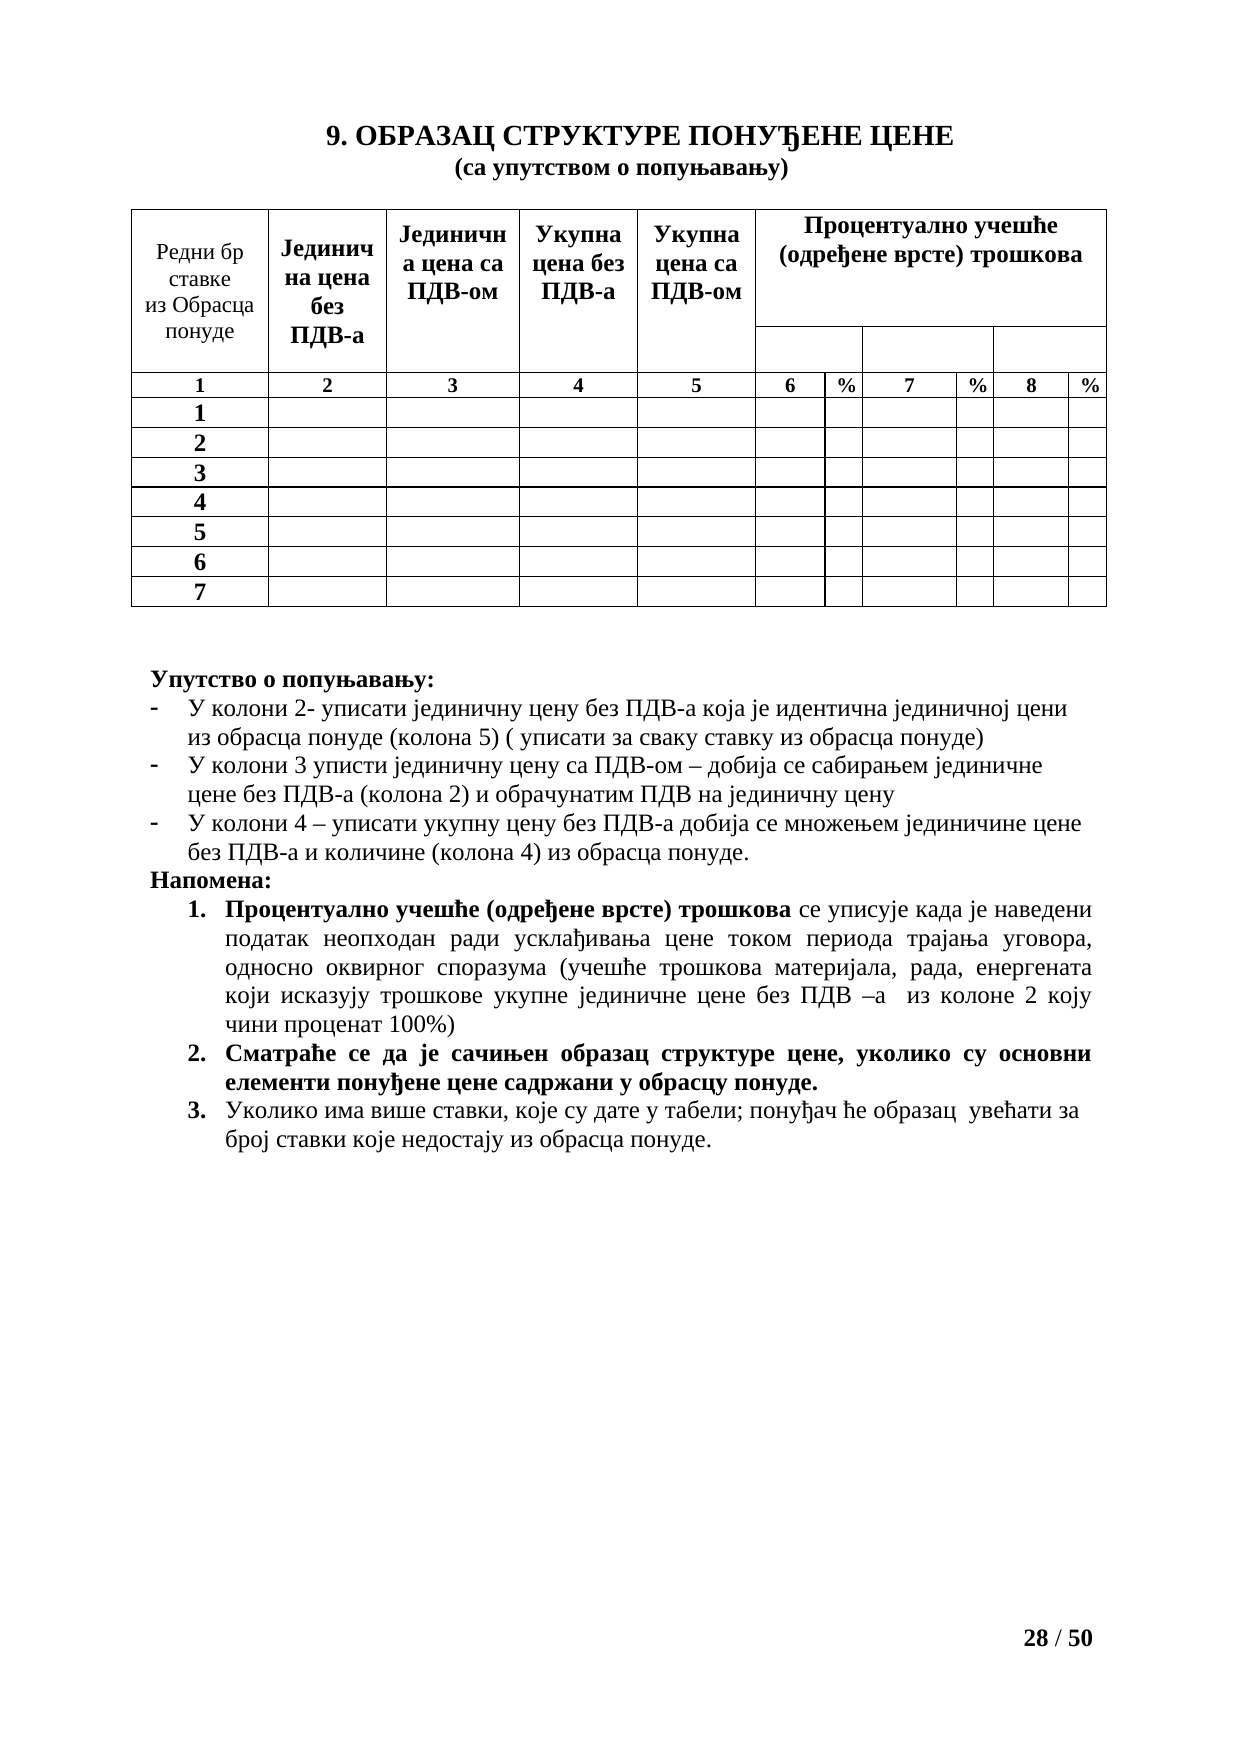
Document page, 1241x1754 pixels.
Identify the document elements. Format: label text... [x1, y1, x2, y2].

table_cell % [957, 373, 993, 397]
list Сматраће се да је сачињен образац структуре цене, уколико су основни елементи понуђене цене садржани у обрасцу понуде. [187, 1038, 1093, 1095]
table_cell [826, 458, 862, 486]
table_cell [957, 428, 993, 457]
table_cell [1069, 488, 1106, 516]
table_cell [826, 398, 862, 427]
table_cell [756, 428, 824, 457]
table_cell [638, 547, 755, 576]
table_cell [863, 547, 956, 576]
table_cell [269, 577, 386, 606]
table_cell [756, 458, 824, 486]
table_cell [994, 547, 1068, 576]
table_cell [387, 428, 519, 457]
table_cell [826, 428, 862, 457]
table_header Јединична цена са ПДВ-ом [387, 210, 519, 372]
table_cell [826, 488, 862, 516]
table_cell 7 [863, 373, 956, 397]
text Напомена: [150, 865, 1093, 894]
table_cell [994, 458, 1068, 486]
table_cell [1069, 547, 1106, 576]
table_cell 1 [132, 398, 268, 427]
table_cell [1069, 398, 1106, 427]
table_cell [826, 547, 862, 576]
table_cell % [826, 373, 862, 397]
table_cell [994, 327, 1106, 372]
table_cell [756, 517, 824, 546]
table_cell [957, 517, 993, 546]
table_header Укупна цена са ПДВ-ом [638, 210, 755, 372]
table_cell [520, 488, 637, 516]
table_cell [638, 488, 755, 516]
table_cell [1069, 517, 1106, 546]
list Уколико има више ставки, које су дате у табели; понуђач ће образац увећати за број ставки које недостају из обрасца понуде. [187, 1095, 1093, 1153]
table_cell [269, 428, 386, 457]
table_cell [756, 327, 862, 372]
table_cell [387, 488, 519, 516]
table_cell [994, 517, 1068, 546]
table_cell [994, 398, 1068, 427]
table_cell [863, 577, 956, 606]
table_cell 1 [132, 373, 268, 397]
table_cell [1069, 458, 1106, 486]
table_cell [826, 577, 862, 606]
table_cell [269, 488, 386, 516]
table_cell [756, 547, 824, 576]
list Процентуално учешће (одређене врсте) трошкова се уписује када је наведени податак неопходан ради усклађивања цене током периода трајања уговора, односно оквирног споразума (учешће трошкова материјала, рада, енергената који исказују трошкове укупне јединичне цене без ПДВ –а из колоне 2 коју чини проценат 100%) [187, 894, 1093, 1038]
table_cell [638, 458, 755, 486]
table_cell 5 [638, 373, 755, 397]
table_cell [387, 458, 519, 486]
table_cell [269, 517, 386, 546]
table_cell [638, 517, 755, 546]
table_cell [863, 458, 956, 486]
table_cell 2 [269, 373, 386, 397]
table_cell 6 [756, 373, 824, 397]
table_cell [994, 577, 1068, 606]
text (са упутством о попуњавању) [150, 152, 1093, 180]
table_cell [1069, 428, 1106, 457]
table_cell [520, 517, 637, 546]
table_cell [387, 577, 519, 606]
table_cell 8 [994, 373, 1068, 397]
table_cell [269, 458, 386, 486]
table_cell 3 [132, 458, 268, 486]
list У колони 4 – уписати укупну цену без ПДВ-а добија се множењем јединичине цене без ПДВ-а и количине (колона 4) из обрасца понуде. [150, 808, 1093, 865]
table_cell [863, 398, 956, 427]
table_cell [520, 398, 637, 427]
table_cell [756, 488, 824, 516]
table_cell [638, 428, 755, 457]
list У колони 2- уписати јединичну цену без ПДВ-а која је идентична јединичној цени из обрасца понуде (колона 5) ( уписати за сваку ставку из обрасца понуде) [150, 693, 1093, 750]
table_cell [520, 577, 637, 606]
table_cell [520, 428, 637, 457]
table_cell [520, 458, 637, 486]
table_header Процентуално учешће (одређене врсте) трошкова [756, 210, 1106, 326]
table_cell % [1069, 373, 1106, 397]
table_cell [863, 488, 956, 516]
table_cell [994, 488, 1068, 516]
table_cell [994, 428, 1068, 457]
table_cell [863, 327, 993, 372]
table_cell [957, 458, 993, 486]
table_cell [756, 398, 824, 427]
table_cell [863, 428, 956, 457]
text Упутство о попуњавању: [150, 664, 1093, 693]
table_cell [1069, 577, 1106, 606]
table_cell [863, 517, 956, 546]
table_cell 7 [132, 577, 268, 606]
table_header Јединична цена без ПДВ-а [269, 210, 386, 372]
table_cell 5 [132, 517, 268, 546]
table_header Редни бр ставке из Обрасца понуде [132, 210, 268, 372]
table_cell [957, 398, 993, 427]
table_cell [387, 547, 519, 576]
table_cell [520, 547, 637, 576]
table_cell [269, 547, 386, 576]
table_cell 3 [387, 373, 519, 397]
table_cell [638, 577, 755, 606]
table_cell [387, 517, 519, 546]
table_cell [638, 398, 755, 427]
subtitle 9. ОБРАЗАЦ СТРУКТУРЕ ПОНУЂЕНЕ ЦЕНЕ [187, 118, 1093, 152]
table_cell [756, 577, 824, 606]
table_cell [826, 517, 862, 546]
table_header Укупна цена без ПДВ-а [520, 210, 637, 372]
table_cell 2 [132, 428, 268, 457]
table_cell [957, 577, 993, 606]
list У колони 3 уписти јединичну цену са ПДВ-ом – добија се сабирањем јединичне цене без ПДВ-а (колона 2) и обрачунатим ПДВ на јединичну цену [150, 750, 1093, 808]
table_cell 4 [520, 373, 637, 397]
table_cell 6 [132, 547, 268, 576]
table_cell [269, 398, 386, 427]
table_cell [957, 488, 993, 516]
table_cell [957, 547, 993, 576]
table_cell 4 [132, 488, 268, 516]
table_cell [387, 398, 519, 427]
